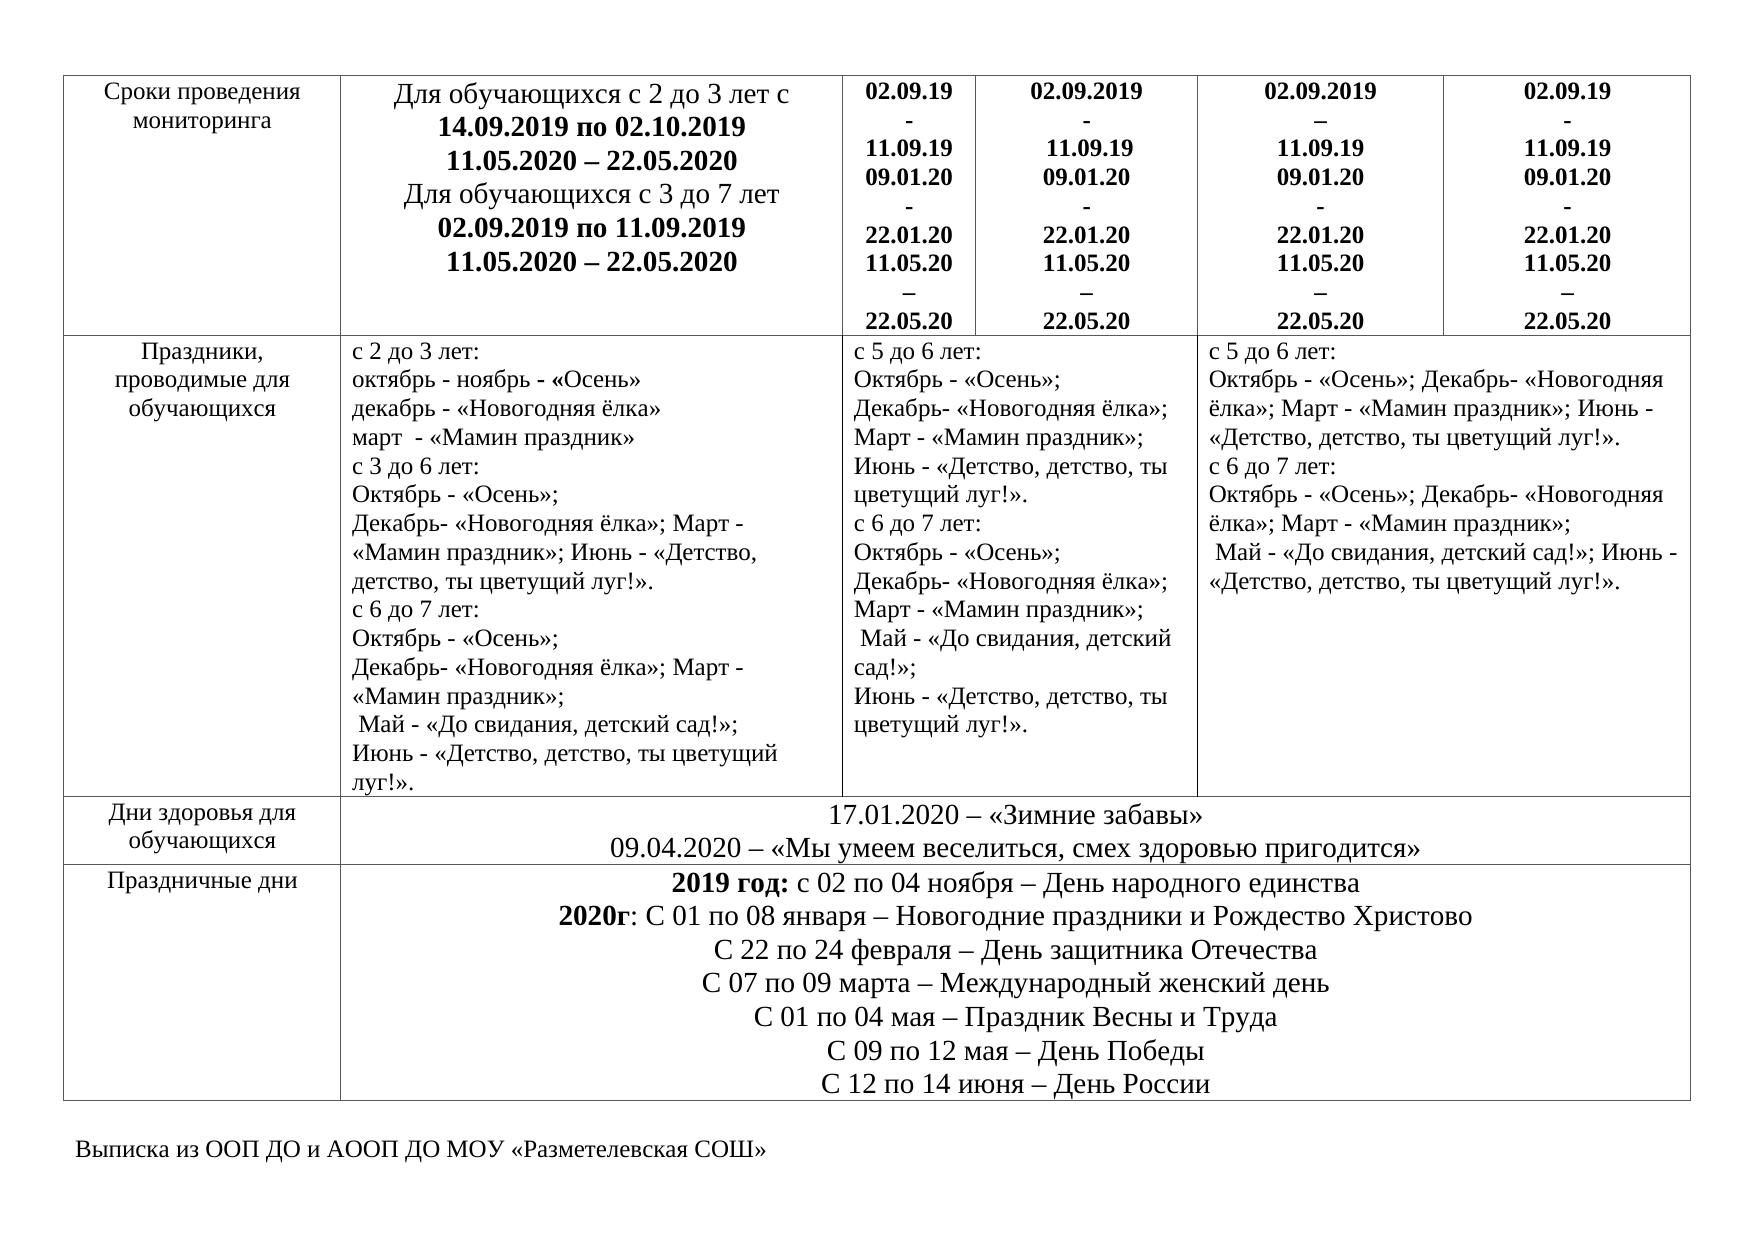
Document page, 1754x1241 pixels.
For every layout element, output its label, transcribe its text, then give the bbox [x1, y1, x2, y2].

table_cell 02.09.19 - 11.09.19 09.01.20 - 22.01.20 11.05.20 – 22.05.20 [843, 76, 975, 335]
table_cell с 5 до 6 лет: Октябрь - «Осень»; Декабрь- «Новогодняя ёлка»; Март - «Мамин праздник»; Июнь - «Детство, детство, ты цветущий луг!». с 6 до 7 лет: Октябрь - «Осень»; Декабрь- «Новогодняя ёлка»; Март - «Мамин праздник»; Май - «До свидания, детский сад!»; Июнь - «Детство, детство, ты цветущий луг!». [843, 336, 1197, 796]
table_cell Для обучающихся с 2 до 3 лет с 14.09.2019 по 02.10.2019 11.05.2020 – 22.05.2020 Для обучающихся с 3 до 7 лет 02.09.2019 по 11.09.2019 11.05.2020 – 22.05.2020 [341, 76, 842, 335]
table_cell Праздники, проводимые для обучающихся [64, 336, 340, 796]
table_cell Праздничные дни [64, 865, 340, 1100]
table_cell Сроки проведения мониторинга [64, 76, 340, 335]
table_cell 17.01.2020 – «Зимние забавы» 09.04.2020 – «Мы умеем веселиться, смех здоровью пригодится» [341, 797, 1690, 864]
table_cell Дни здоровья для обучающихся [64, 797, 340, 864]
text Выписка из ООП ДО и АООП ДО МОУ «Разметелевская СОШ» [75, 1134, 1679, 1163]
table_cell с 5 до 6 лет: Октябрь - «Осень»; Декабрь- «Новогодняя ёлка»; Март - «Мамин праздник»; Июнь - «Детство, детство, ты цветущий луг!». с 6 до 7 лет: Октябрь - «Осень»; Декабрь- «Новогодняя ёлка»; Март - «Мамин праздник»; Май - «До свидания, детский сад!»; Июнь - «Детство, детство, ты цветущий луг!». [1198, 336, 1690, 796]
table_cell 02.09.19 - 11.09.19 09.01.20 - 22.01.20 11.05.20 – 22.05.20 [1444, 76, 1690, 335]
table_cell с 2 до 3 лет: октябрь - ноябрь - «Осень» декабрь - «Новогодняя ёлка» март - «Мамин праздник» с 3 до 6 лет: Октябрь - «Осень»; Декабрь- «Новогодняя ёлка»; Март - «Мамин праздник»; Июнь - «Детство, детство, ты цветущий луг!». с 6 до 7 лет: Октябрь - «Осень»; Декабрь- «Новогодняя ёлка»; Март - «Мамин праздник»; Май - «До свидания, детский сад!»; Июнь - «Детство, детство, ты цветущий луг!». [341, 336, 842, 796]
table_cell 02.09.2019 - 11.09.19 09.01.20 - 22.01.20 11.05.20 – 22.05.20 [976, 76, 1197, 335]
table_cell 2019 год: с 02 по 04 ноября – День народного единства 2020г: С 01 по 08 января – Новогодние праздники и Рождество Христово С 22 по 24 февраля – День защитника Отечества С 07 по 09 марта – Международный женский день С 01 по 04 мая – Праздник Весны и Труда С 09 по 12 мая – День Победы С 12 по 14 июня – День России [341, 865, 1690, 1100]
table_cell 02.09.2019 – 11.09.19 09.01.20 - 22.01.20 11.05.20 – 22.05.20 [1198, 76, 1443, 335]
